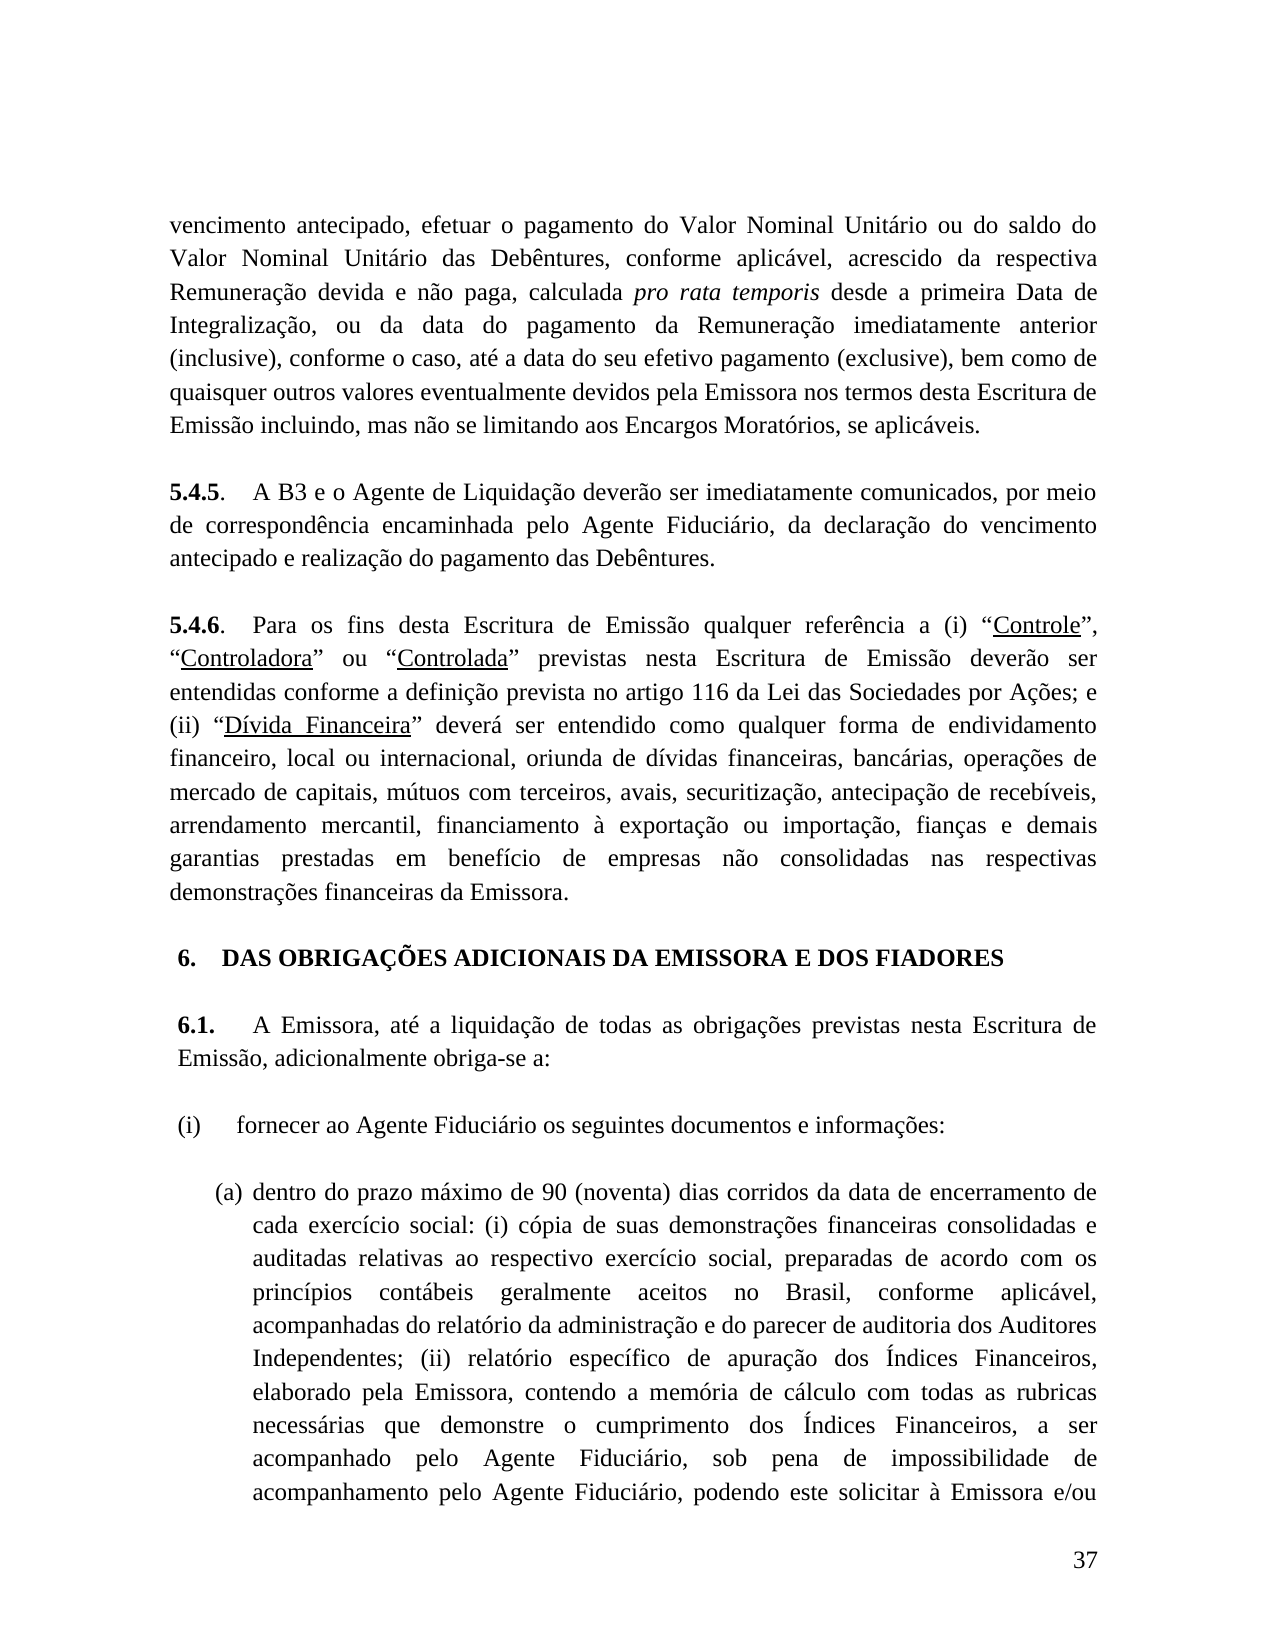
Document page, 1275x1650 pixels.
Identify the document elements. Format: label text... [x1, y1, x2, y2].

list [215, 1173, 1098, 1507]
text 6. DAS OBRIGAÇÕES ADICIONAIS DA EMISSORA E DOS FIADORES [177, 940, 1098, 973]
list fornecer ao Agente Fiduciário os seguintes documentos e informações: [177, 1107, 1098, 1140]
text 5.4.6. Para os fins desta Escritura de Emissão qualquer referência a (i) “Controle”, “Controladora” ou “Controlada” previstas nesta Escritura de Emissão deverão ser entendidas conforme a definição prevista no artigo 116 da Lei das Sociedades por Ações; e (ii) “Dívida Financeira” deverá ser entendido como qualquer forma de endividamento financeiro, local ou internacional, oriunda de dívidas financeiras, bancárias, operações de mercado de capitais, mútuos com terceiros, avais, securitização, antecipação de recebíveis, arrendamento mercantil, financiamento à exportação ou importação, fianças e demais garantias prestadas em benefício de empresas não consolidadas nas respectivas demonstrações financeiras da Emissora. [169, 607, 1098, 907]
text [169, 207, 1098, 440]
text 5.4.5. A B3 e o Agente de Liquidação deverão ser imediatamente comunicados, por meio de correspondência encaminhada pelo Agente Fiduciário, da declaração do vencimento antecipado e realização do pagamento das Debêntures. [169, 473, 1098, 573]
text 6.1. A Emissora, até a liquidação de todas as obrigações previstas nesta Escritura de Emissão, adicionalmente obriga-se a: [177, 1007, 1098, 1073]
